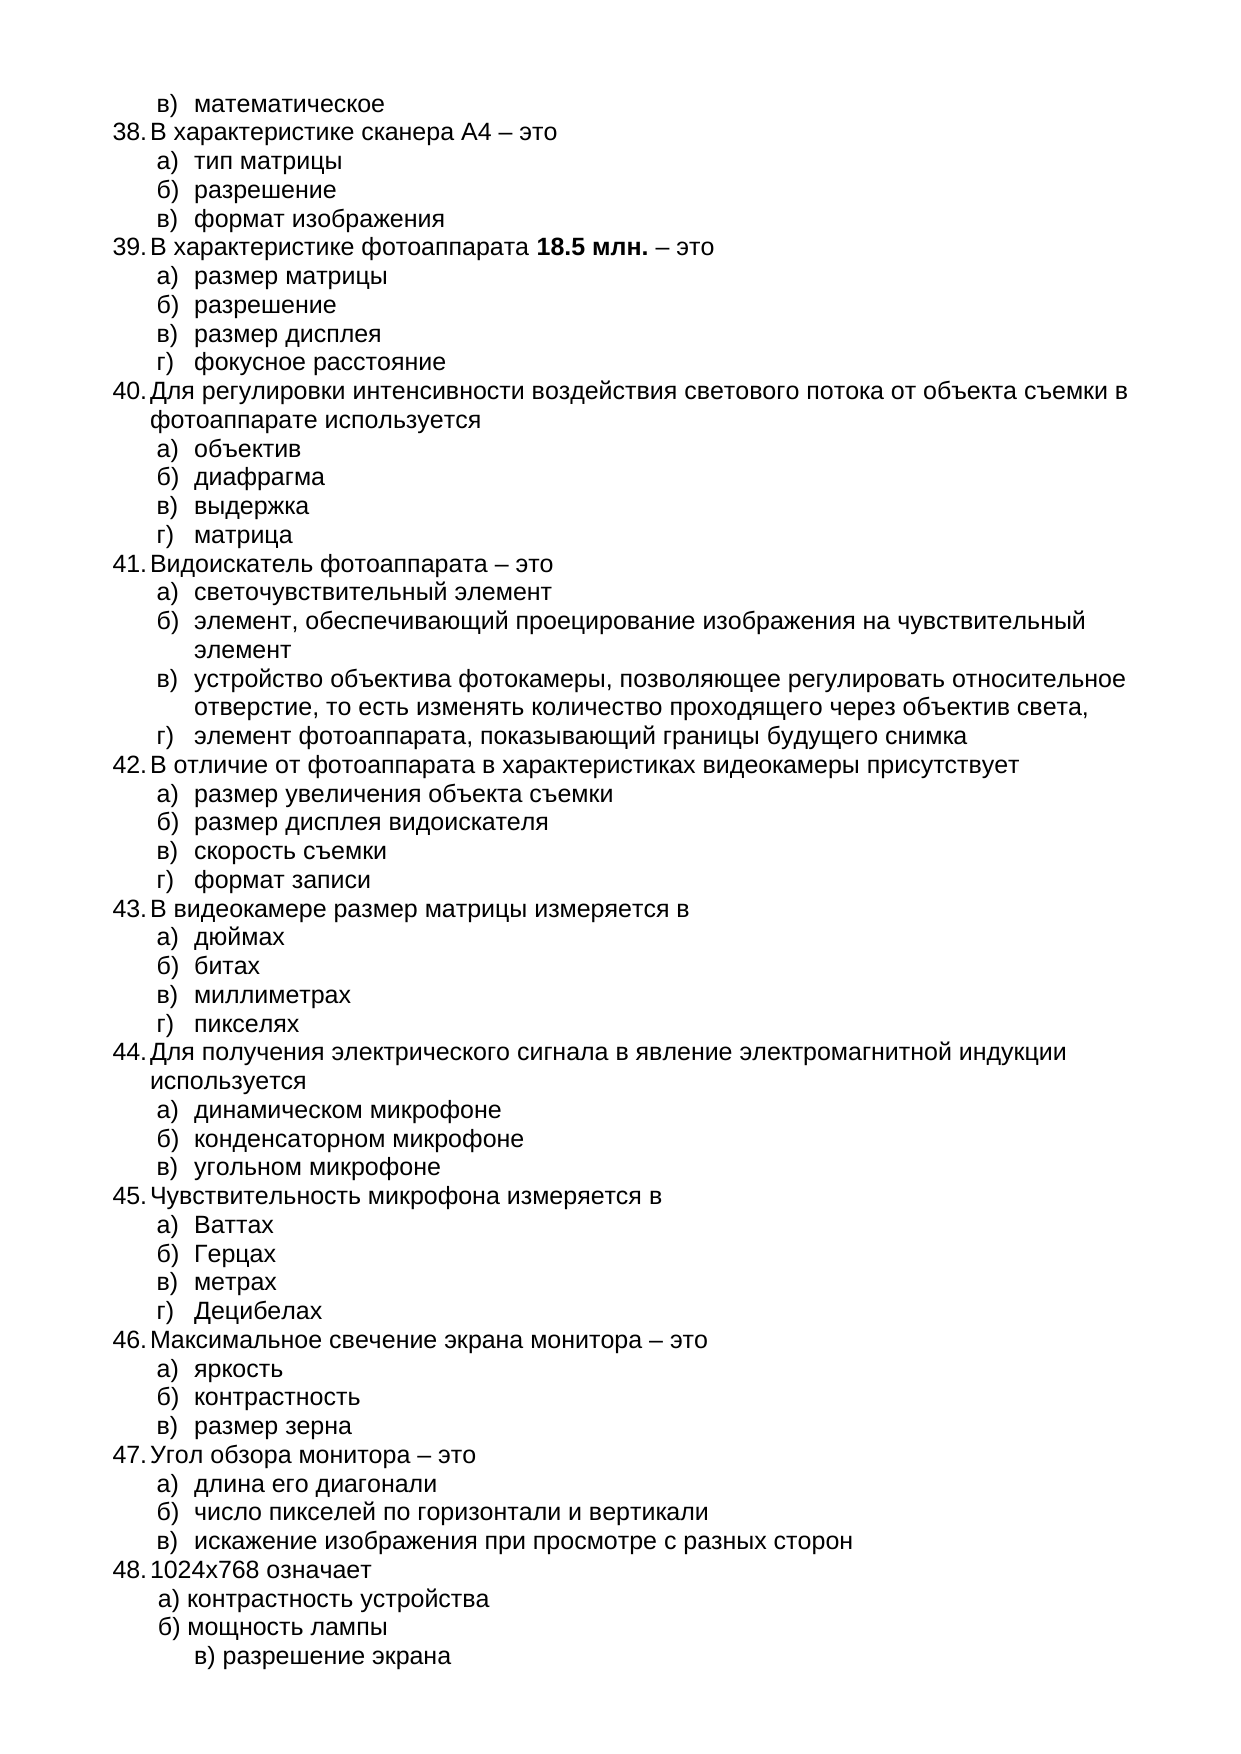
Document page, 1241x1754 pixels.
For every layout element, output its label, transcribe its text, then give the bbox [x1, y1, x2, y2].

list Угол обзора монитора – это [112, 1440, 1181, 1469]
list искажение изображения при просмотре с разных сторон [156, 1526, 1181, 1555]
list 1024x768 означает [112, 1555, 1181, 1584]
list диафрагма [156, 462, 1181, 491]
list динамическом микрофоне [156, 1095, 1181, 1124]
list В характеристике сканера А4 – это [112, 117, 1181, 146]
list формат записи [156, 865, 1181, 894]
list фокусное расстояние [156, 347, 1181, 376]
list размер увеличения объекта съемки [156, 779, 1181, 807]
list Ваттах [156, 1210, 1181, 1239]
text а) контрастность устройства [158, 1584, 1181, 1612]
list миллиметрах [156, 980, 1181, 1009]
list битах [156, 951, 1181, 980]
list В характеристике фотоаппарата 18.5 млн. – это [112, 232, 1181, 261]
list В отличие от фотоаппарата в характеристиках видеокамеры присутствует [112, 750, 1181, 779]
list пикселях [156, 1009, 1181, 1037]
list выдержка [156, 491, 1181, 520]
list Для получения электрического сигнала в явление электромагнитной индукции используется [112, 1037, 1181, 1095]
list Максимальное свечение экрана монитора – это [112, 1325, 1181, 1354]
list устройство объектива фотокамеры, позволяющее регулировать относительное отверстие, то есть изменять количество проходящего через объектив света, [156, 664, 1181, 721]
list элемент, обеспечивающий проецирование изображения на чувствительный элемент [156, 606, 1181, 664]
list размер дисплея [156, 319, 1181, 347]
list дюймах [156, 922, 1181, 951]
list светочувствительный элемент [156, 577, 1181, 606]
list элемент фотоаппарата, показывающий границы будущего снимка [156, 721, 1181, 750]
list формат изображения [156, 204, 1181, 232]
list разрешение [156, 290, 1181, 319]
list скорость съемки [156, 836, 1181, 865]
list Децибелах [156, 1296, 1181, 1325]
list длина его диагонали [156, 1469, 1181, 1497]
list разрешение [156, 175, 1181, 204]
list Чувствительность микрофона измеряется в [112, 1181, 1181, 1210]
list В видеокамере размер матрицы измеряется в [112, 894, 1181, 922]
list Герцах [156, 1239, 1181, 1267]
text б) мощность лампы [158, 1612, 1181, 1641]
list матрица [156, 520, 1181, 549]
list число пикселей по горизонтали и вертикали [156, 1497, 1181, 1526]
list Для регулировки интенсивности воздействия светового потока от объекта съемки в фотоаппарате используется [112, 376, 1181, 434]
list яркость [156, 1354, 1181, 1382]
list объектив [156, 434, 1181, 462]
list конденсаторном микрофоне [156, 1124, 1181, 1152]
list размер дисплея видоискателя [156, 807, 1181, 836]
list угольном микрофоне [156, 1152, 1181, 1181]
list Видоискатель фотоаппарата – это [112, 549, 1181, 577]
list размер матрицы [156, 261, 1181, 290]
list метрах [156, 1267, 1181, 1296]
list размер зерна [156, 1411, 1181, 1440]
list математическое [156, 89, 1181, 117]
list контрастность [156, 1382, 1181, 1411]
list тип матрицы [156, 146, 1181, 175]
text в) разрешение экрана [194, 1641, 1181, 1670]
